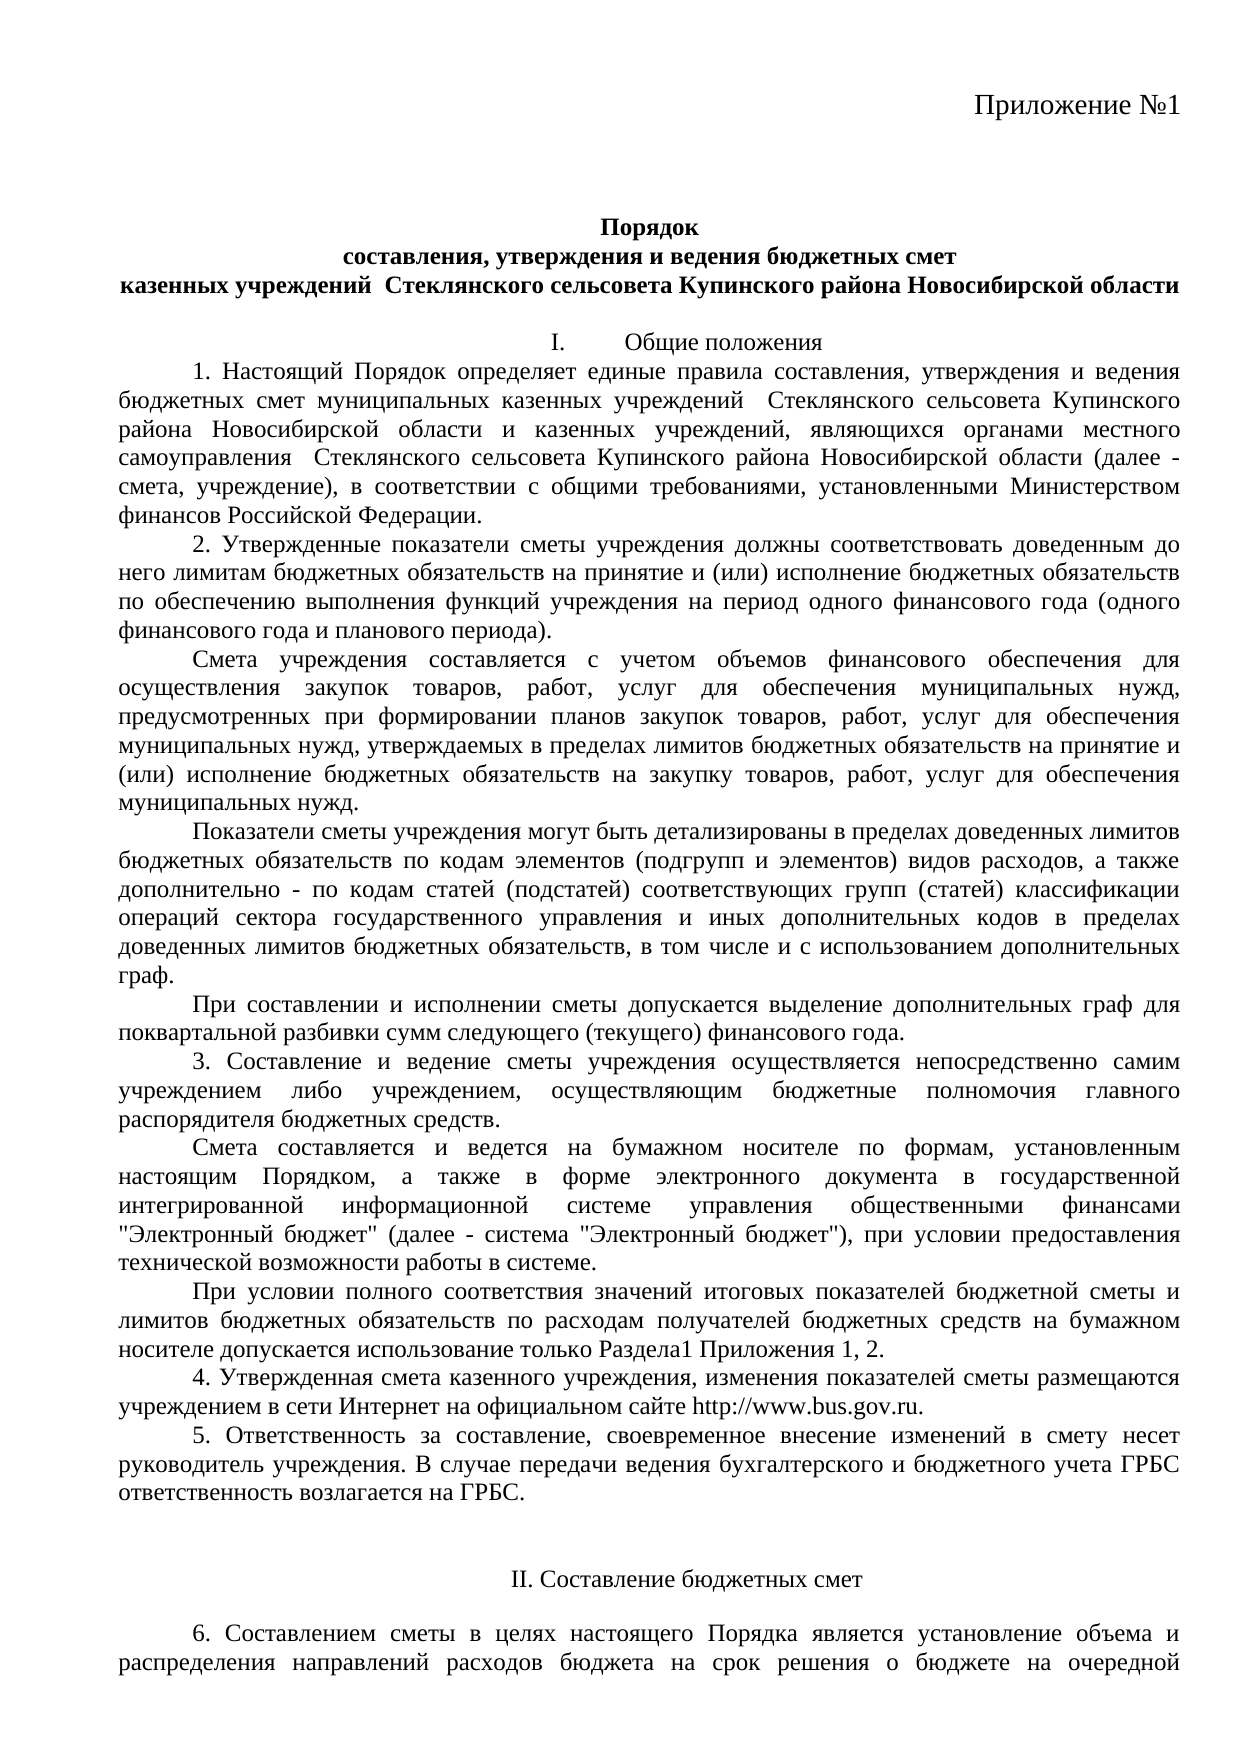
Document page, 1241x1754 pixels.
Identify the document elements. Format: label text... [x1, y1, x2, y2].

text составления, утверждения и ведения бюджетных смет [118, 241, 1181, 270]
text Приложение №1 [118, 87, 1181, 121]
text Смета составляется и ведется на бумажном носителе по формам, установленным настоящим Порядком, а также в форме электронного документа в государственной интегрированной информационной системе управления общественными финансами "Электронный бюджет" (далее - система "Электронный бюджет"), при условии предоставления технической возможности работы в системе. [118, 1132, 1181, 1276]
text При условии полного соответствия значений итоговых показателей бюджетной сметы и лимитов бюджетных обязательств по расходам получателей бюджетных средств на бумажном носителе допускается использование только Раздела1 Приложения 1, 2. [118, 1276, 1181, 1362]
text 2. Утвержденные показатели сметы учреждения должны соответствовать доведенным до него лимитам бюджетных обязательств на принятие и (или) исполнение бюджетных обязательств по обеспечению выполнения функций учреждения на период одного финансового года (одного финансового года и планового периода). [118, 529, 1181, 644]
text 1. Настоящий Порядок определяет единые правила составления, утверждения и ведения бюджетных смет муниципальных казенных учреждений Стеклянского сельсовета Купинского района Новосибирской области и казенных учреждений, являющихся органами местного самоуправления Стеклянского сельсовета Купинского района Новосибирской области (далее - смета, учреждение), в соответствии с общими требованиями, установленными Министерством финансов Российской Федерации. [118, 356, 1181, 529]
text II. Составление бюджетных смет [118, 1564, 1181, 1593]
text 5. Ответственность за составление, своевременное внесение изменений в смету несет руководитель учреждения. В случае передачи ведения бухгалтерского и бюджетного учета ГРБС ответственность возлагается на ГРБС. [118, 1420, 1181, 1506]
text Показатели сметы учреждения могут быть детализированы в пределах доведенных лимитов бюджетных обязательств по кодам элементов (подгрупп и элементов) видов расходов, а также дополнительно - по кодам статей (подстатей) соответствующих групп (статей) классификации операций сектора государственного управления и иных дополнительных кодов в пределах доведенных лимитов бюджетных обязательств, в том числе и с использованием дополнительных граф. [118, 816, 1181, 989]
text казенных учреждений Стеклянского сельсовета Купинского района Новосибирской области [118, 270, 1181, 299]
list Общие положения [118, 327, 1181, 356]
text Смета учреждения составляется с учетом объемов финансового обеспечения для осуществления закупок товаров, работ, услуг для обеспечения муниципальных нужд, предусмотренных при формировании планов закупок товаров, работ, услуг для обеспечения муниципальных нужд, утверждаемых в пределах лимитов бюджетных обязательств на принятие и (или) исполнение бюджетных обязательств на закупку товаров, работ, услуг для обеспечения муниципальных нужд. [118, 644, 1181, 816]
text При составлении и исполнении сметы допускается выделение дополнительных граф для поквартальной разбивки сумм следующего (текущего) финансового года. [118, 989, 1181, 1046]
text 3. Составление и ведение сметы учреждения осуществляется непосредственно самим учреждением либо учреждением, осуществляющим бюджетные полномочия главного распорядителя бюджетных средств. [118, 1046, 1181, 1132]
text 4. Утвержденная смета казенного учреждения, изменения показателей сметы размещаются учреждением в сети Интернет на официальном сайте http://www.bus.gov.ru. [118, 1362, 1181, 1420]
text Порядок [118, 212, 1181, 241]
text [118, 1618, 1181, 1675]
